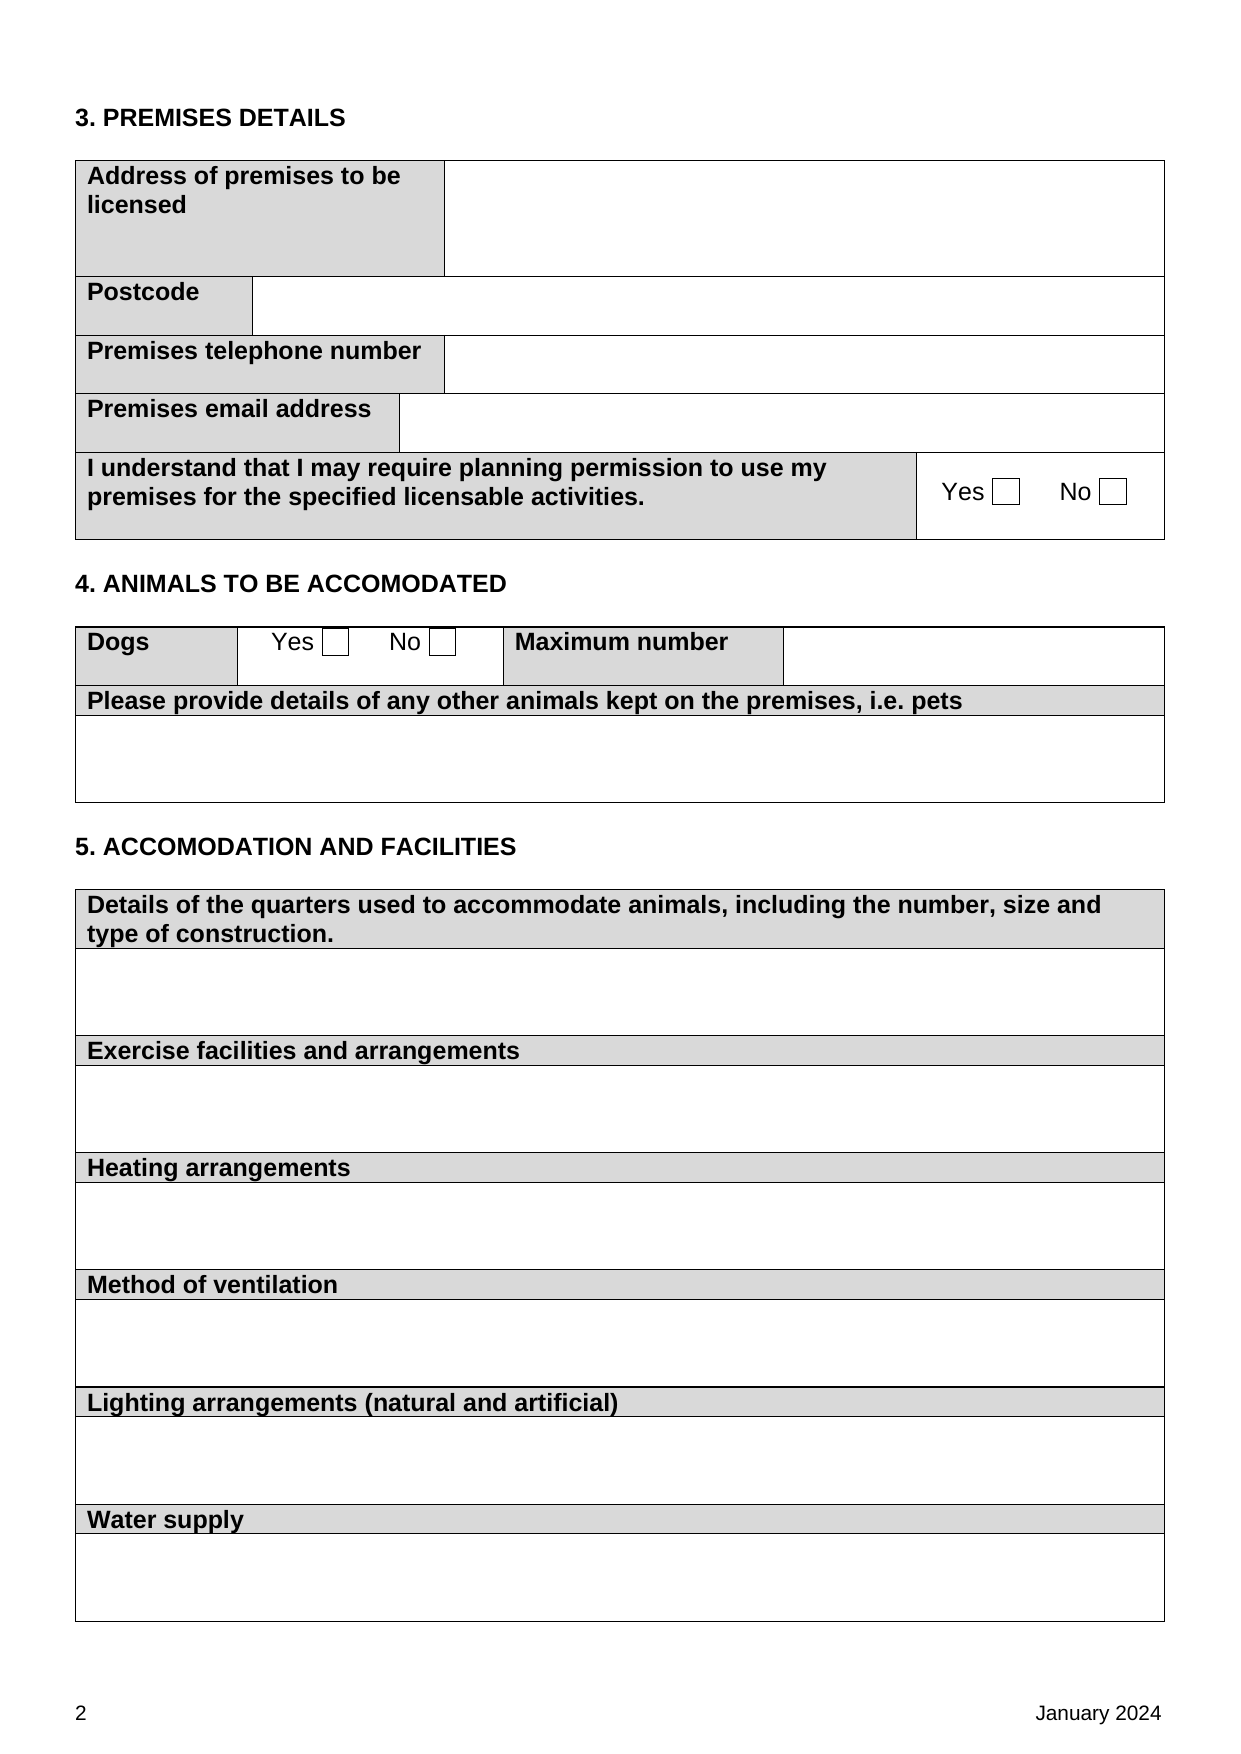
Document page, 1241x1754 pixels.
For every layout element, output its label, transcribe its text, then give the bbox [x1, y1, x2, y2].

table_cell Postcode [76, 277, 252, 335]
text 5. ACCOMODATION AND FACILITIES [75, 832, 1165, 861]
table_cell [76, 716, 1164, 802]
table_cell Method of ventilation [76, 1270, 1164, 1299]
table_cell [76, 1183, 1164, 1269]
table_cell [76, 1534, 1164, 1621]
table_cell [445, 336, 1164, 393]
table_header [445, 161, 1164, 276]
table_cell [76, 1417, 1164, 1503]
table_cell Exercise facilities and arrangements [76, 1036, 1164, 1065]
table_header [238, 628, 503, 685]
table_header Maximum number [504, 628, 783, 685]
table_header [784, 628, 1164, 685]
table_cell Please provide details of any other animals kept on the premises, i.e. pets [76, 686, 1164, 715]
table_cell Premises email address [76, 394, 399, 452]
table_cell Heating arrangements [76, 1153, 1164, 1182]
table_cell [917, 453, 1164, 539]
table_cell [76, 1066, 1164, 1152]
table_cell [400, 394, 1164, 452]
table_header Details of the quarters used to accommodate animals, including the number, size and type of construction. [76, 890, 1164, 948]
text 3. PREMISES DETAILS [75, 103, 1165, 131]
table_cell [253, 277, 1164, 335]
text 4. ANIMALS TO BE ACCOMODATED [75, 569, 1165, 598]
table_cell [76, 1300, 1164, 1386]
table_header Address of premises to be licensed [76, 161, 444, 276]
table_cell I understand that I may require planning permission to use my premises for the specified licensable activities. [76, 453, 916, 539]
table_cell [76, 949, 1164, 1035]
table_cell Premises telephone number [76, 336, 444, 393]
table_header Dogs [76, 628, 237, 685]
table_cell Water supply [76, 1505, 1164, 1533]
table_cell Lighting arrangements (natural and artificial) [76, 1388, 1164, 1416]
